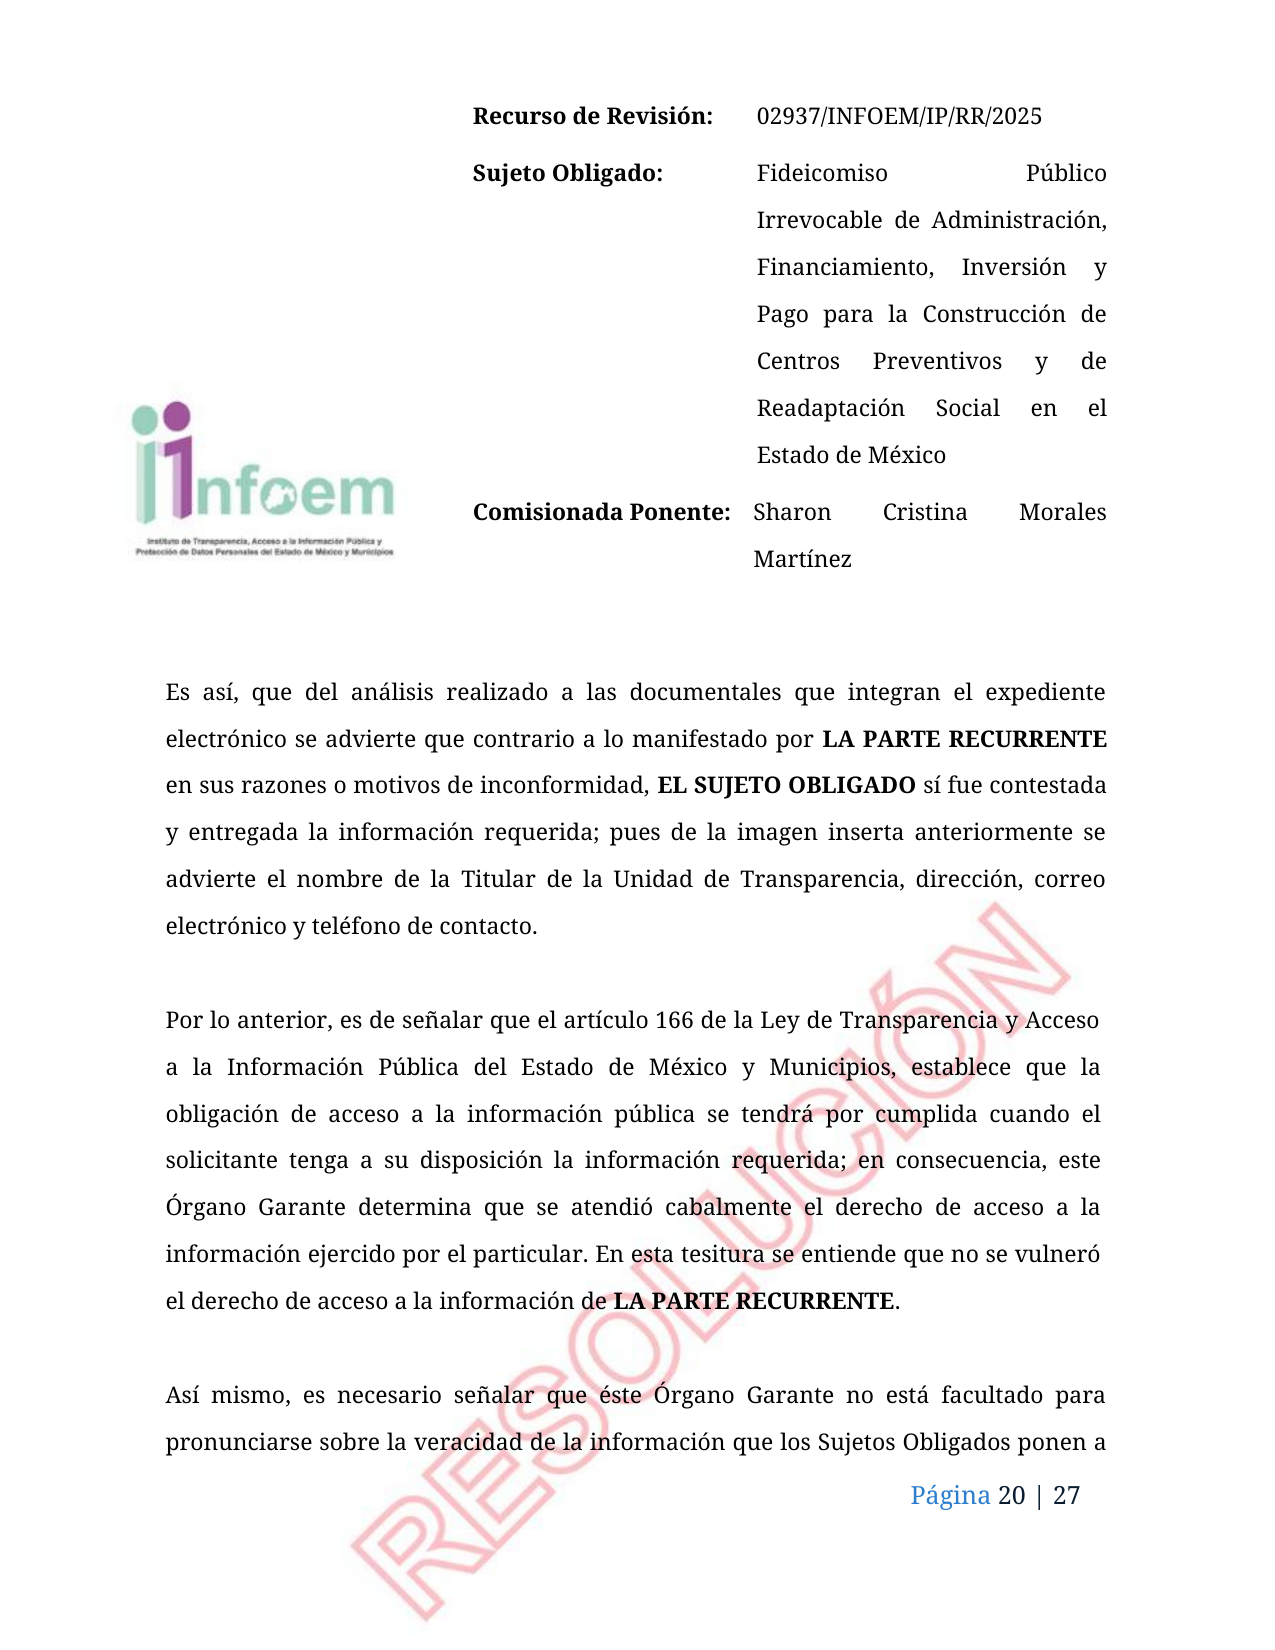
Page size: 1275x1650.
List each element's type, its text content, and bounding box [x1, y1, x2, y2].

text Por lo anterior, es de señalar que el artículo 166 de la Ley de Transparencia y Acceso a la Información Pública del Estado de México y Municipios, establece que la obligación de acceso a la información pública se tendrá por cumplida cuando el solicitante tenga a su disposición la información requerida; en consecuencia, este Órgano Garante determina que se atendió cabalmente el derecho de acceso a la información ejercido por el particular. En esta tesitura se entiende que no se vulneró el derecho de acceso a la información de LA PARTE RECURRENTE. [165, 1004, 1102, 1316]
picture [2, 336, 1275, 1650]
text Es así, que del análisis realizado a las documentales que integran el expediente electrónico se advierte que contrario a lo manifestado por LA PARTE RECURRENTE en sus razones o motivos de inconformidad, EL SUJETO OBLIGADO sí fue contestada y entregada la información requerida; pues de la imagen inserta anteriormente se advierte el nombre de la Titular de la Unidad de Transparencia, dirección, correo electrónico y teléfono de contacto. [165, 676, 1107, 941]
text Así mismo, es necesario señalar que éste Órgano Garante no está facultado para pronunciarse sobre la veracidad de la información que los Sujetos Obligados ponen a disposición de los solicitantes; situación que se aleja de las atribuciones de este Instituto máxime que al momento que ponen a disposición ésta, la misma tiene el carácter oficial y se presume veraz, tan es así que la misma queda registrada en el Sistema de Acceso a la Información Mexiquense (SAIMEX). [165, 1379, 1107, 1457]
